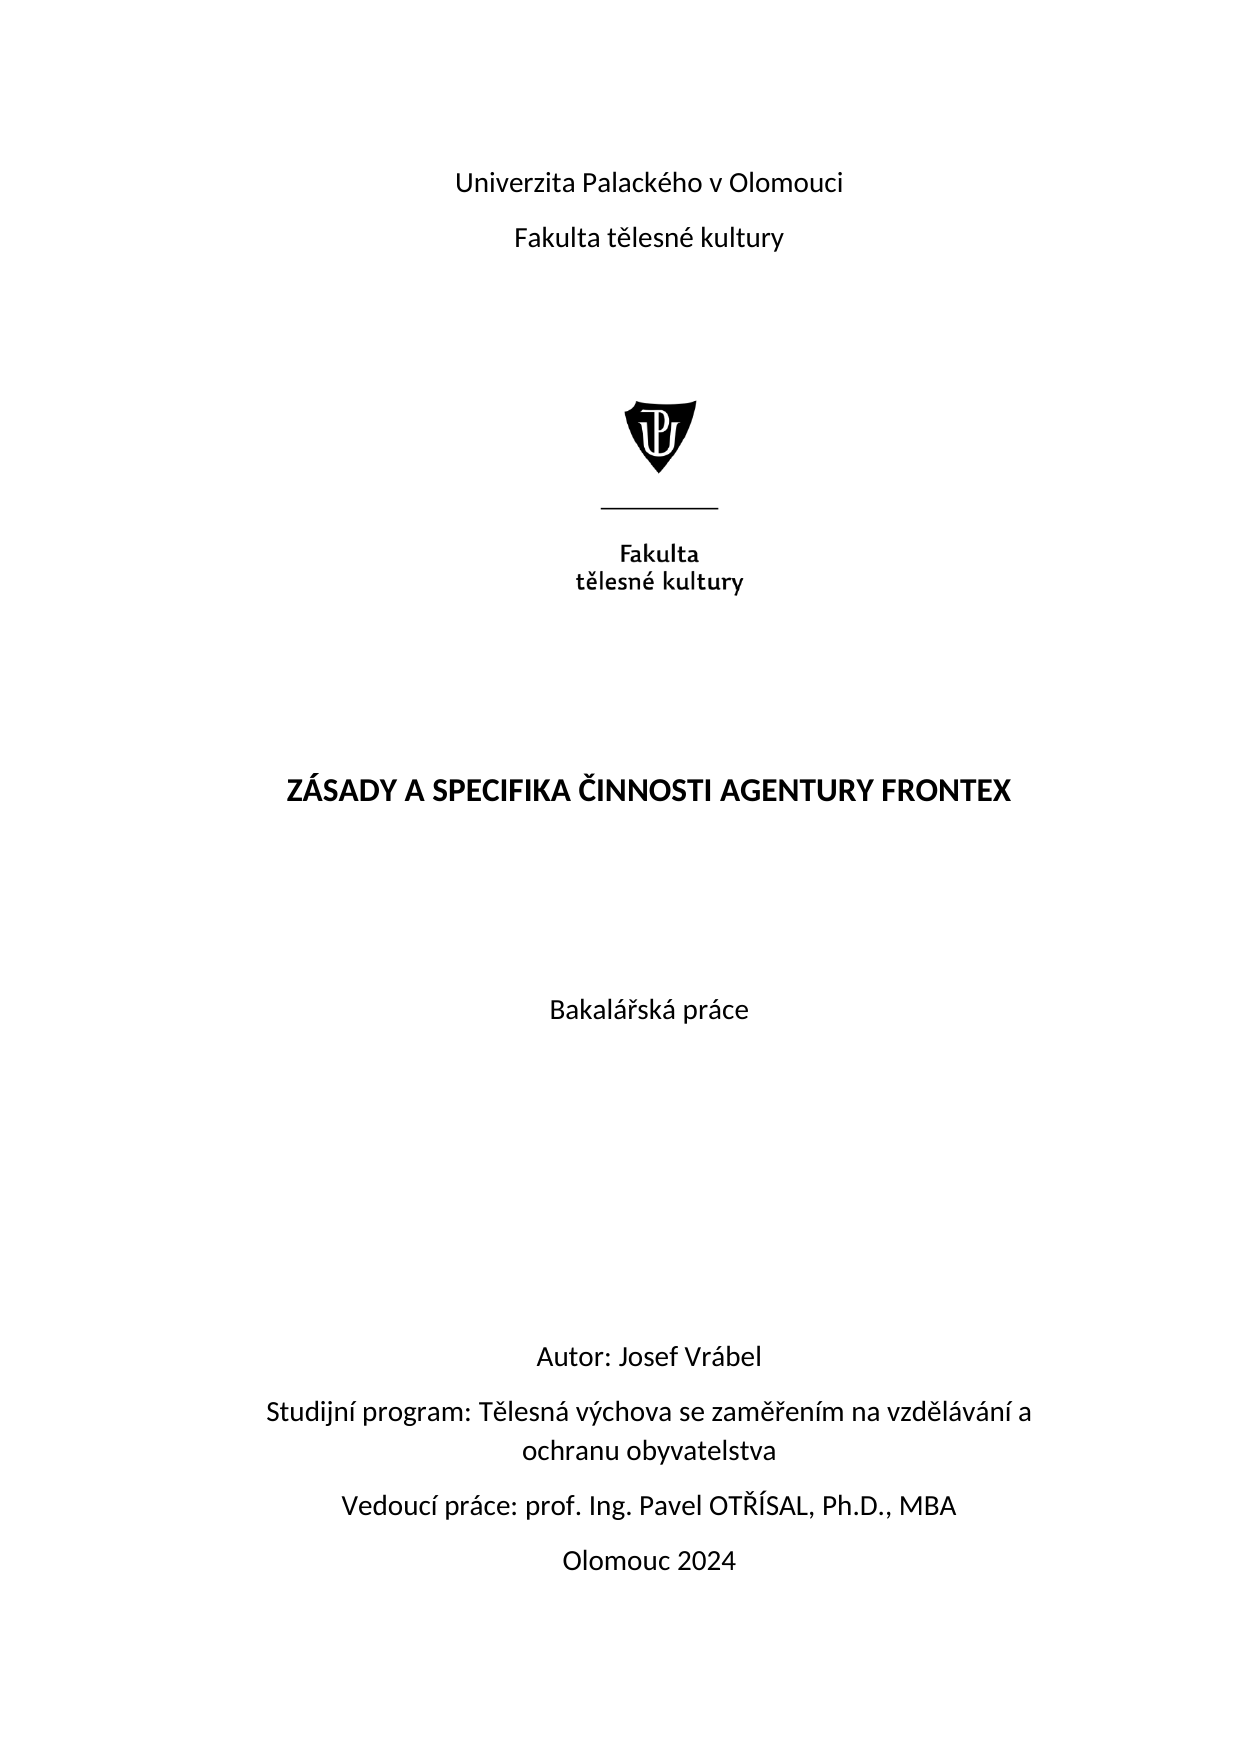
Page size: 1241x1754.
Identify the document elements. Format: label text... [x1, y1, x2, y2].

table_header Univerzita Palackého v Olomouci Fakulta tělesné kultury [207, 148, 1091, 752]
table_cell Autor: Studijní program: Vedoucí práce: Olomouc [207, 1029, 1091, 1580]
table_cell [207, 975, 1091, 1029]
picture [548, 371, 772, 619]
table_cell [207, 753, 1091, 974]
